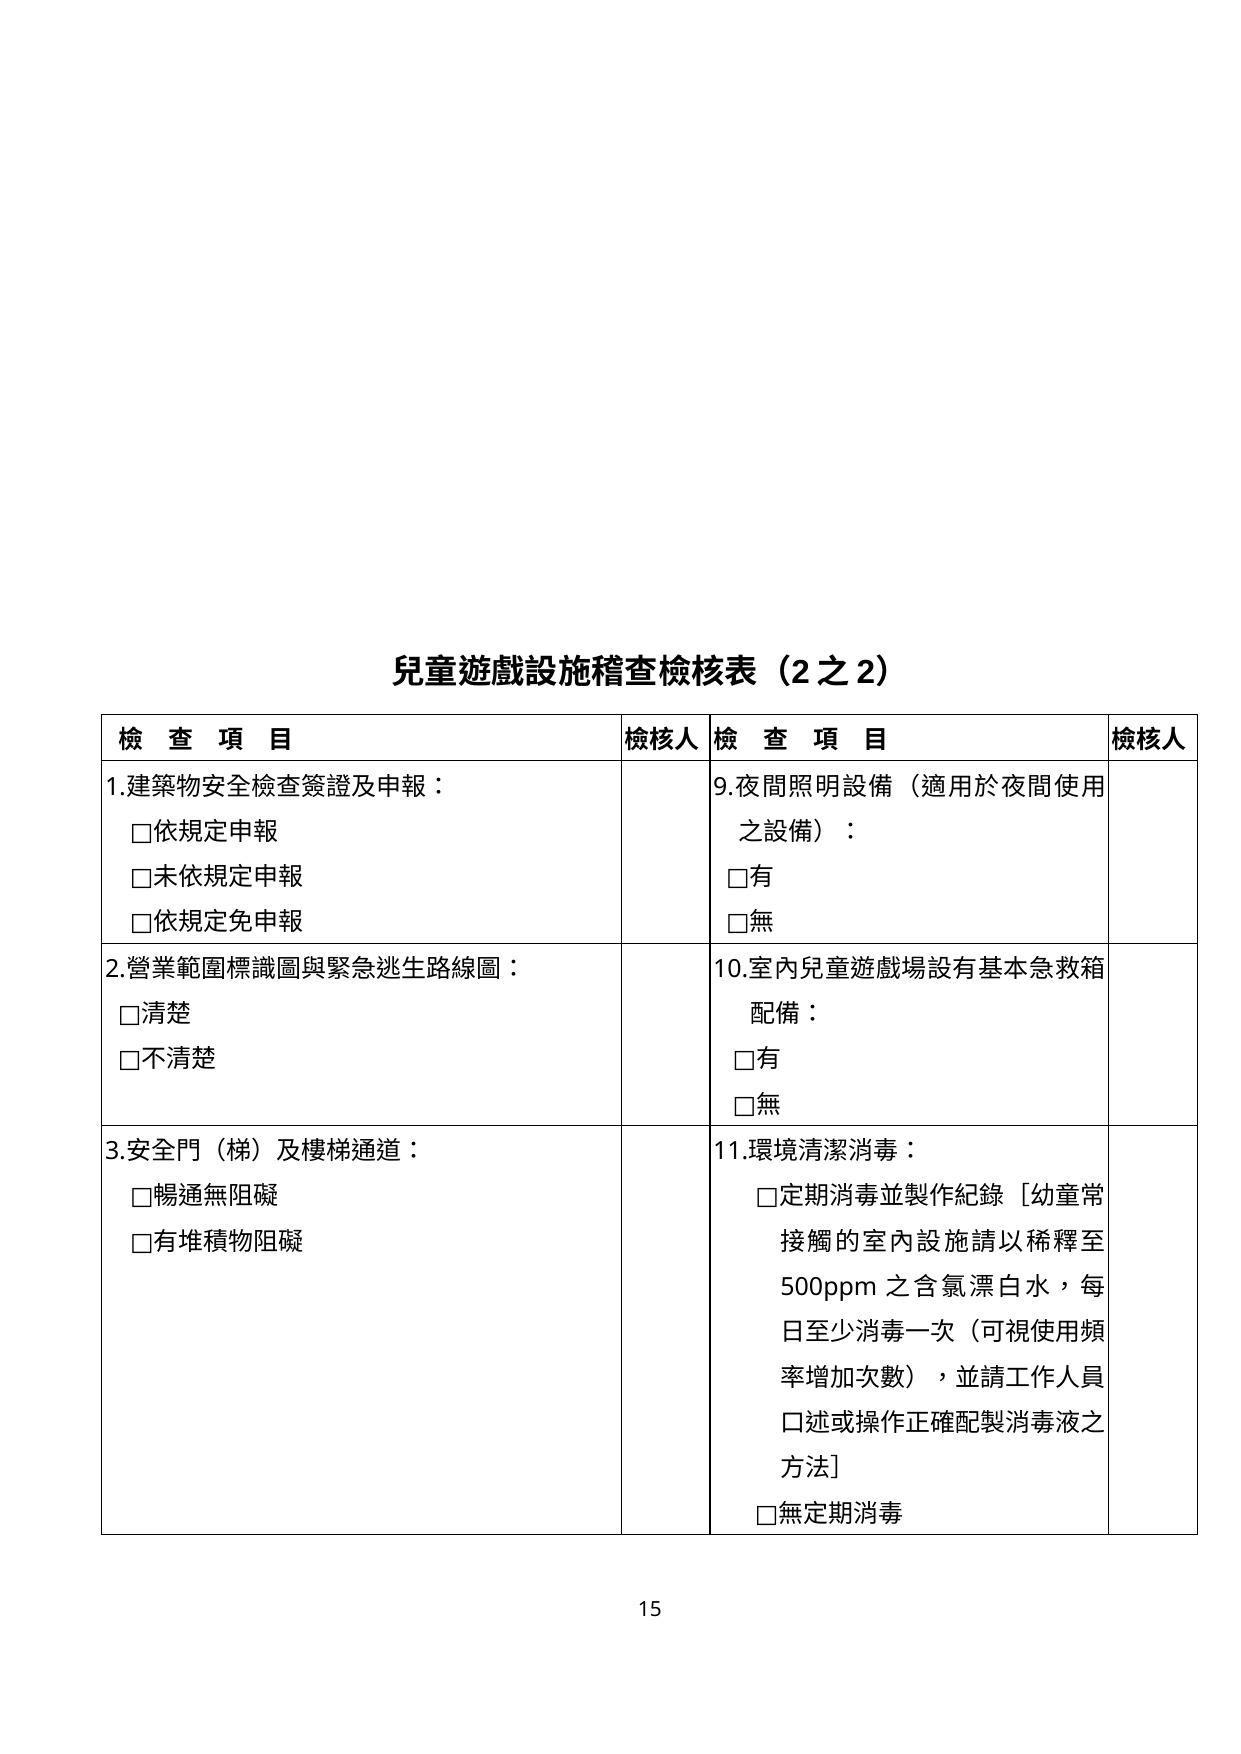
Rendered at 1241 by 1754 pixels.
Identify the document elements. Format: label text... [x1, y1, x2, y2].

table_cell [622, 761, 709, 943]
table_cell [1109, 761, 1197, 943]
table_cell [1109, 944, 1197, 1125]
table_cell 1.建築物安全檢查簽證及申報： □依規定申報 □未依規定申報 □依規定免申報 [102, 761, 621, 943]
table_header 檢 查 項 目 [102, 715, 621, 760]
table_header 檢核人 [622, 715, 709, 760]
table_header 檢核人 [1109, 715, 1197, 760]
table_cell 11.環境清潔消毒： □定期消毒並製作紀錄［幼童常接觸的室內設施請以稀釋至500ppm之含氯漂白水，每日至少消毒一次（可視使用頻率增加次數），並請工作人員口述或操作正確配製消毒液之方法］ □無定期消毒 [711, 1126, 1108, 1534]
table_cell 9.夜間照明設備（適用於夜間使用之設備）： □有 □無 [711, 761, 1108, 943]
table_cell [622, 944, 709, 1125]
table_cell [622, 1126, 709, 1534]
table_cell [1109, 1126, 1197, 1534]
table_cell 10.室內兒童遊戲場設有基本急救箱配備： □有 □無 [711, 944, 1108, 1125]
table_header 檢 查 項 目 [711, 715, 1108, 760]
table_cell 3.安全門（梯）及樓梯通道： □暢通無阻礙 □有堆積物阻礙 [102, 1126, 621, 1534]
text 兒童遊戲設施稽查檢核表（2之2） [148, 623, 1152, 714]
table_cell 2.營業範圍標識圖與緊急逃生路線圖： □清楚 □不清楚 [102, 944, 621, 1125]
